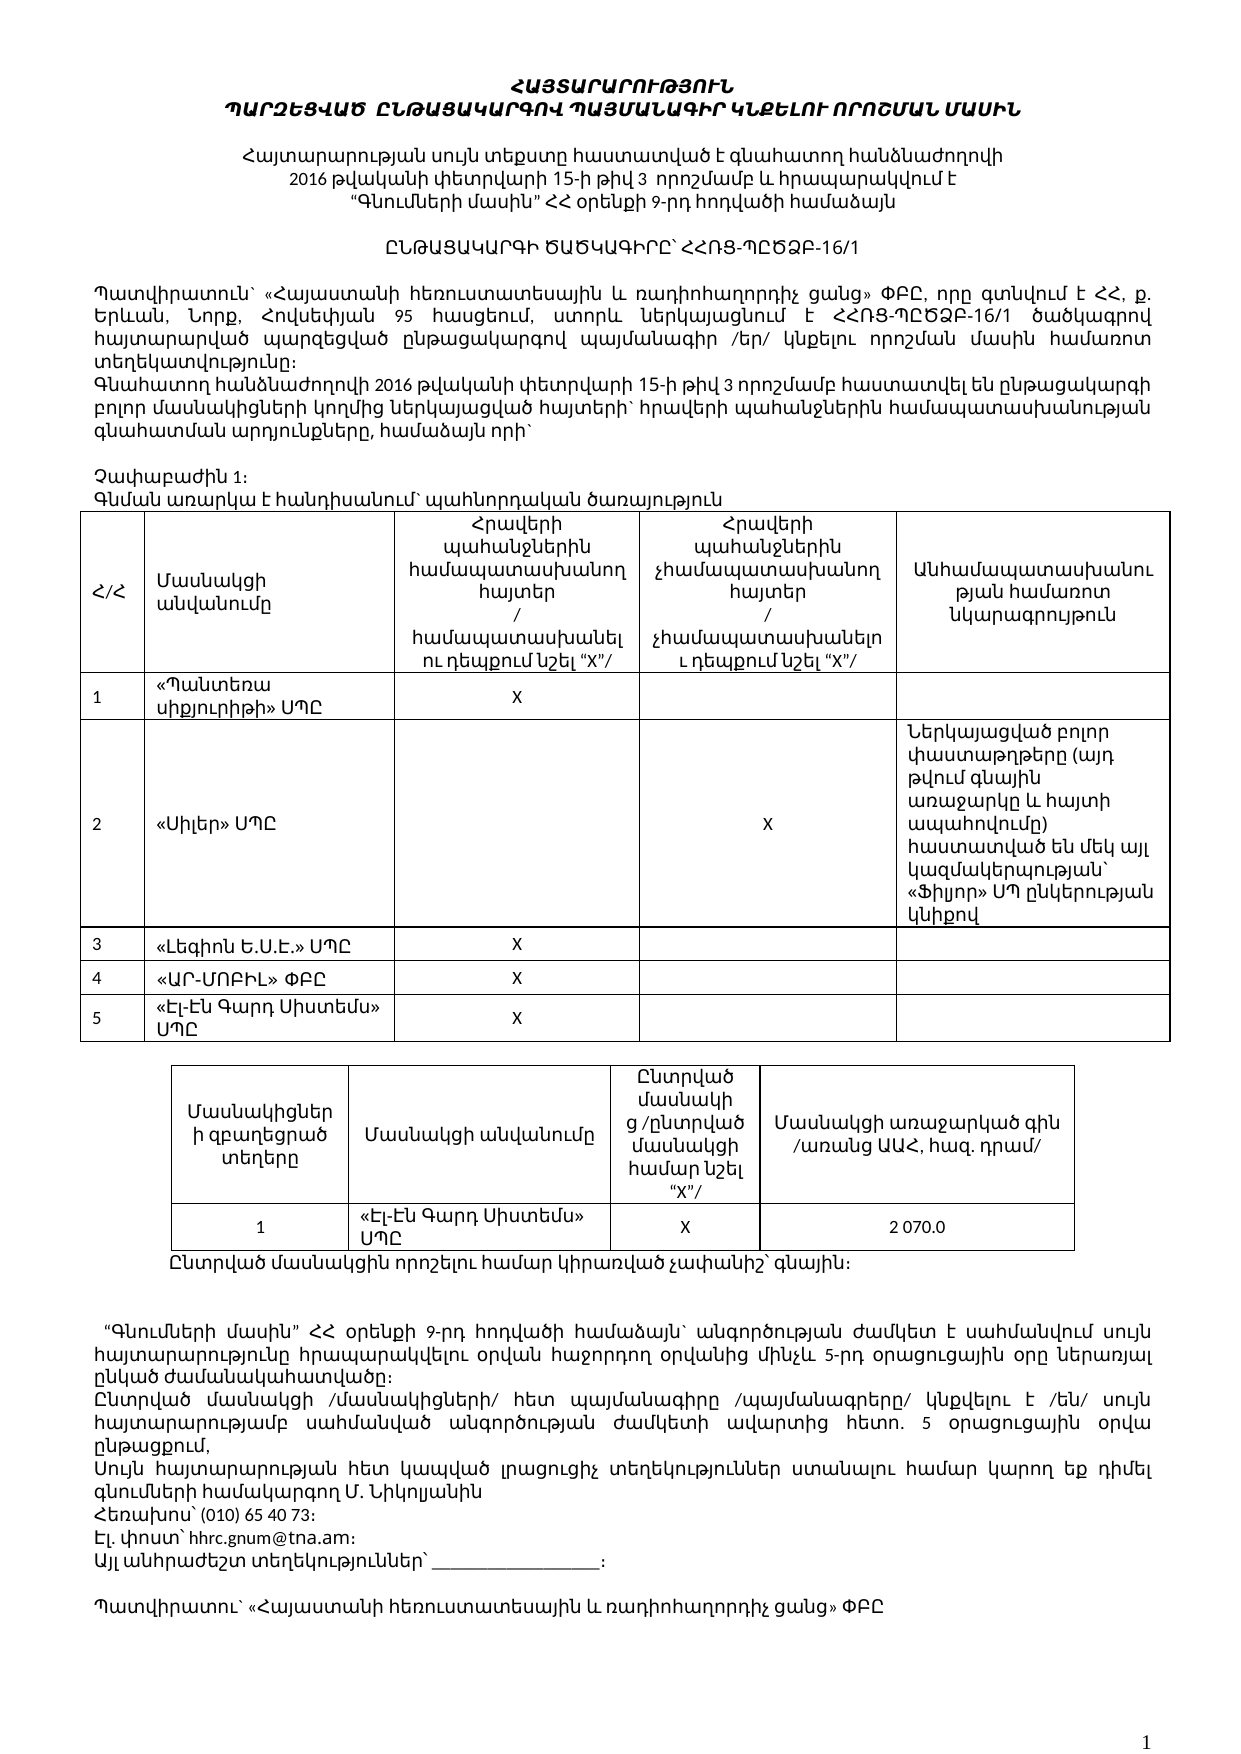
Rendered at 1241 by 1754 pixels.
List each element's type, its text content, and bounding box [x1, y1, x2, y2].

table_header Ընտրված մասնակից /ընտրված մասնակցի համար նշել “X”/ [611, 1066, 759, 1203]
table_cell «Էլ-Էն Գարդ Սիստեմս» ՍՊԸ [349, 1204, 610, 1250]
table_cell [897, 673, 1169, 719]
table_cell «Լեգիոն Ե.Ս.Է.» ՍՊԸ [145, 928, 394, 960]
table_cell [640, 673, 896, 719]
table_header Մասնակցի անվանումը [349, 1066, 610, 1203]
table_cell [640, 961, 896, 994]
text Գնահատող հանձնաժողովի 2016 թվականի փետրվարի 15-ի թիվ 3 որոշմամբ հաստատվել են ընթացակարգի բոլոր մասնակիցների կողմից ներկայացված հայտերի` հրավերի պահանջներին համապատասխանության գնահատման արդյունքները, համաձայն որի` [94, 373, 1152, 442]
table_header Անհամապատասխանության համառոտ նկարագրույթուն [897, 512, 1169, 672]
table_cell [640, 928, 896, 960]
table_cell 1 [172, 1204, 348, 1250]
text Պատվիրատուն` «Հայաստանի հեռուստատեսային և ռադիոհաղորդիչ ցանց» ՓԲԸ, որը գտնվում է ՀՀ, ք. Երևան, Նորք, Հովսեփյան 95 հասցեում, ստորև ներկայացնում է ՀՀՌՑ-ՊԸԾՁԲ-16/1 ծածկագրով հայտարարված պարզեցված ընթացակարգով պայմանագիր /եր/ կնքելու որոշման մասին համառոտ տեղեկատվությունը։ [94, 282, 1152, 373]
table_header Մասնակցի անվանումը [145, 512, 394, 672]
table_cell X [611, 1204, 759, 1250]
table_cell X [395, 961, 639, 994]
table_cell 1 [81, 673, 144, 719]
text Չափաբաժին 1։ [94, 465, 1152, 488]
text Էլ. փոստ՝ hhrc.gnum@tna.am։ [94, 1526, 1152, 1549]
text ՀԱՅՏԱՐԱՐՈՒԹՅՈՒՆ [94, 75, 1152, 98]
text ԸՆԹԱՑԱԿԱՐԳԻ ԾԱԾԿԱԳԻՐԸ՝ ՀՀՌՑ-ՊԸԾՁԲ-16/1 [94, 236, 1152, 259]
table_cell «Պանտեռա սիքյուրիթի» ՍՊԸ [145, 673, 394, 719]
table_cell 2 070.0 [761, 1204, 1074, 1250]
text ՊԱՐԶԵՑՎԱԾ ԸՆԹԱՑԱԿԱՐԳՈՎ ՊԱՅՄԱՆԱԳԻՐ ԿՆՔԵԼՈՒ ՈՐՈՇՄԱՆ ՄԱՍԻՆ [94, 98, 1152, 121]
text “Գնումների մասին” ՀՀ օրենքի 9-րդ հոդվածի համաձայն [94, 190, 1152, 213]
table_cell 2 [81, 720, 144, 926]
text Ընտրված մասնակցին որոշելու համար կիրառված չափանիշ՝ գնային։ [94, 1251, 1152, 1274]
table_cell «ԱՐ-ՄՈԲԻԼ» ՓԲԸ [145, 961, 394, 994]
table_header Մասնակցի առաջարկած գին /առանց ԱԱՀ, հազ. դրամ/ [761, 1066, 1074, 1203]
table_cell [897, 961, 1169, 994]
text Այլ անհրաժեշտ տեղեկություններ՝ __________________։ [94, 1549, 1152, 1572]
text Հեռախոս՝ (010) 65 40 73։ [94, 1503, 1152, 1526]
table_header Հրավերի պահանջներին համապատասխանող հայտեր /համապատասխանելու դեպքում նշել “X”/ [395, 512, 639, 672]
table_cell Ներկայացված բոլոր փաստաթղթերը (այդ թվում գնային առաջարկը և հայտի ապահովումը) հաստատված են մեկ այլ կազմակերպության` «Ֆիլյոր» ՍՊ ընկերության կնիքով [897, 720, 1169, 926]
table_cell 3 [81, 928, 144, 960]
table_cell «Սիլեր» ՍՊԸ [145, 720, 394, 926]
table_cell 4 [81, 961, 144, 994]
table_cell 5 [81, 995, 144, 1041]
text 2016 թվականի փետրվարի 15-ի թիվ 3 որոշմամբ և հրապարակվում է [94, 167, 1152, 190]
table_cell «Էլ-Էն Գարդ Սիստեմս» ՍՊԸ [145, 995, 394, 1041]
table_header Հրավերի պահանջներին չհամապատասխանող հայտեր /չհամապատասխանելու դեպքում նշել “X”/ [640, 512, 896, 672]
table_header Մասնակիցների զբաղեցրած տեղերը [172, 1066, 348, 1203]
text “Գնումների մասին” ՀՀ օրենքի 9-րդ հոդվածի համաձայն` անգործության ժամկետ է սահմանվում սույն հայտարարությունը հրապարակվելու օրվան հաջորդող օրվանից մինչև 5-րդ օրացուցային օրը ներառյալ ընկած ժամանակահատվածը։ [94, 1320, 1152, 1388]
table_cell X [640, 720, 896, 926]
table_cell [640, 995, 896, 1041]
text Գնման առարկա է հանդիսանում` պահնորդական ծառայություն [94, 488, 1152, 511]
table_cell X [395, 928, 639, 960]
text Պատվիրատու` «Հայաստանի հեռուստատեսային և ռադիոհաղորդիչ ցանց» ՓԲԸ [94, 1595, 1152, 1618]
text Հայտարարության սույն տեքստը հաստատված է գնահատող հանձնաժողովի [94, 144, 1152, 167]
table_cell X [395, 673, 639, 719]
table_cell [395, 720, 639, 926]
table_header Հ/Հ [81, 512, 144, 672]
table_cell [897, 928, 1169, 960]
table_cell X [395, 995, 639, 1041]
text Սույն հայտարարության հետ կապված լրացուցիչ տեղեկություններ ստանալու համար կարող եք դիմել գնումների համակարգող Մ. Նիկոլյանին [94, 1457, 1152, 1503]
text Ընտրված մասնակցի /մասնակիցների/ հետ պայմանագիրը /պայմանագրերը/ կնքվելու է /են/ սույն հայտարարությամբ սահմանված անգործության ժամկետի ավարտից հետո. 5 օրացուցային օրվա ընթացքում, [94, 1388, 1152, 1457]
table_cell [897, 995, 1169, 1041]
